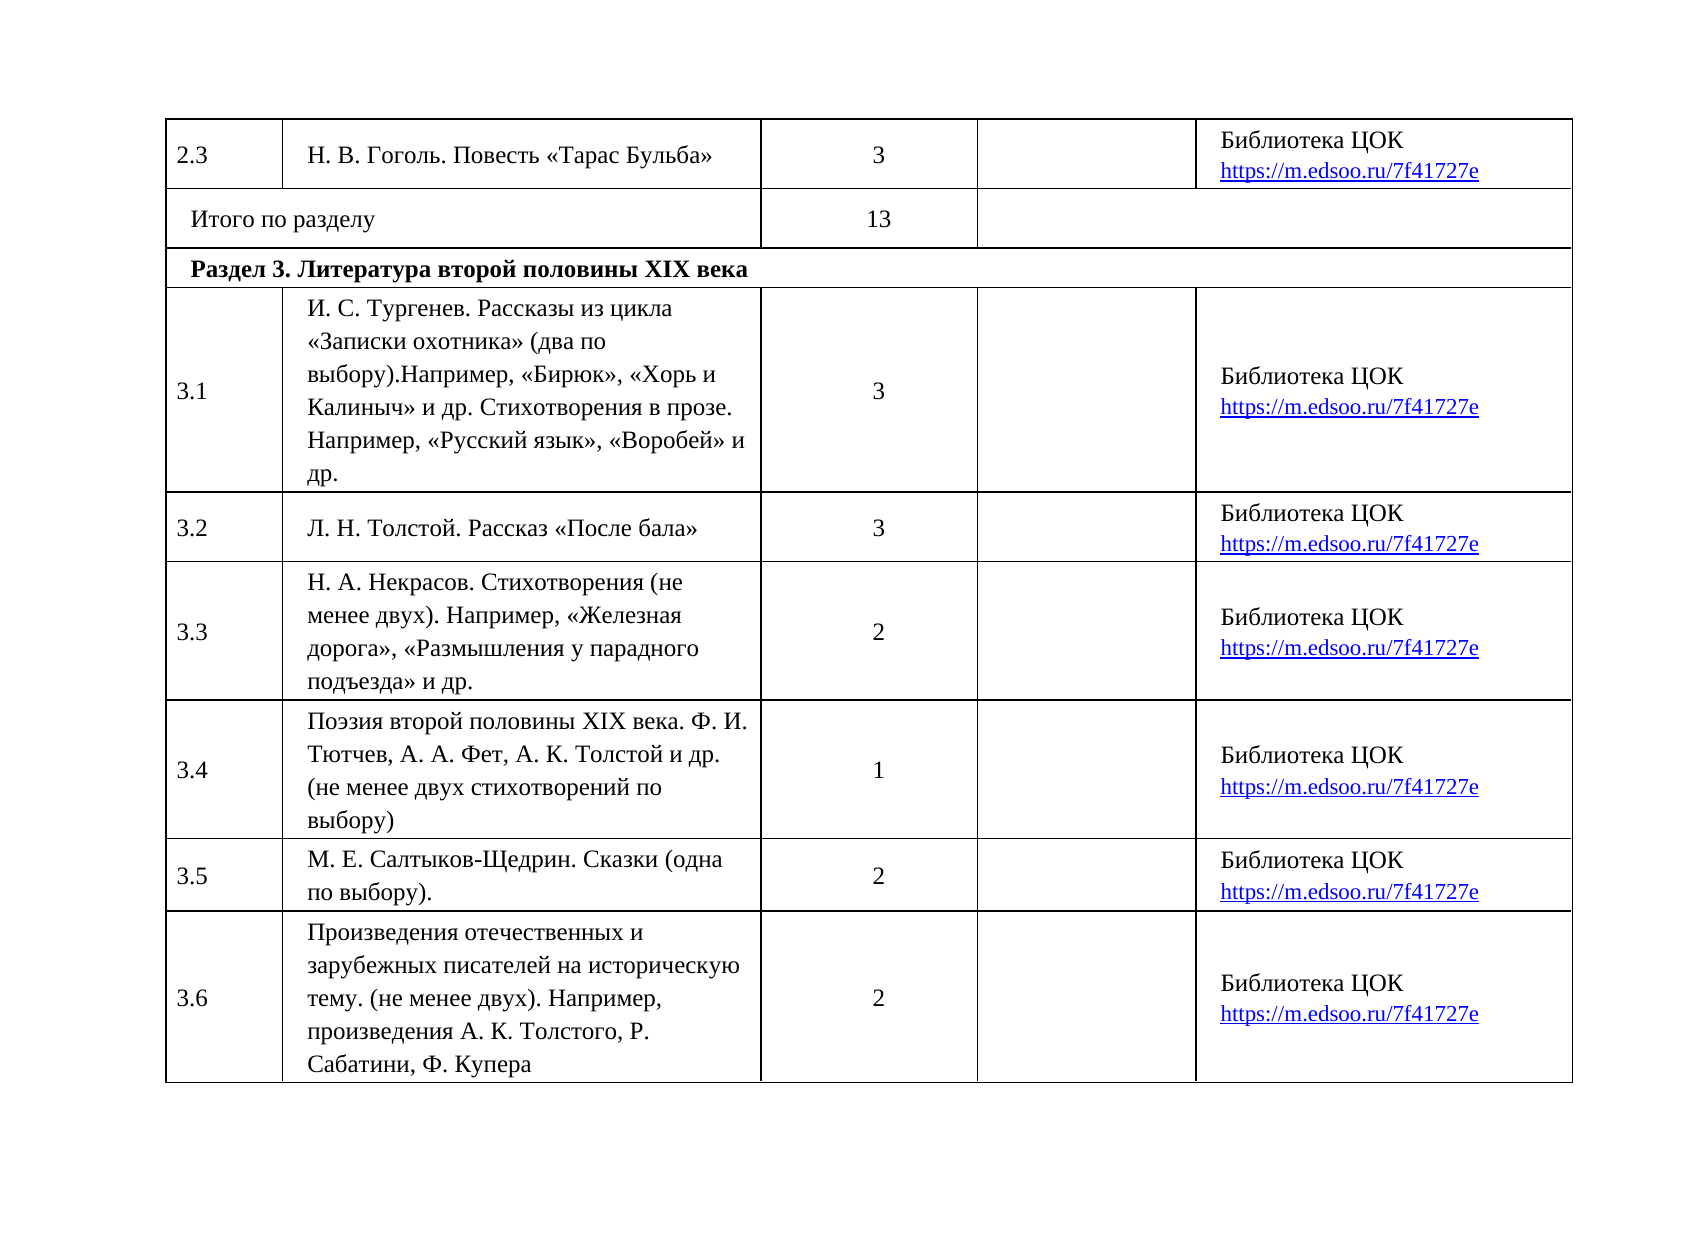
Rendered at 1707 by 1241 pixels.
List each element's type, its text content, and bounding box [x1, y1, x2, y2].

table_cell Библиотека ЦОК https://m.edsoo.ru/7f41727e [1197, 561, 1572, 699]
table_cell 2.3 [167, 120, 282, 188]
table_cell 3 [762, 493, 977, 561]
table_cell 3.5 [167, 839, 282, 910]
table_cell Раздел 3. Литература второй половины XIX века [167, 247, 1572, 287]
table_cell Произведения отечественных и зарубежных писателей на историческую тему. (не менее двух). Например, произведения А. К. Толстого, Р. Сабатини, Ф. Купера [283, 912, 760, 1081]
table_cell И. С. Тургенев. Рассказы из цикла «Записки охотника» (два по выбору).Например, «Бирюк», «Хорь и Калиныч» и др. Стихотворения в прозе. Например, «Русский язык», «Воробей» и др. [283, 288, 760, 491]
table_cell [978, 188, 1572, 247]
table_cell М. Е. Салтыков-Щедрин. Сказки (одна по выбору). [283, 839, 760, 910]
table_cell 3.6 [167, 912, 282, 1081]
table_cell Библиотека ЦОК https://m.edsoo.ru/7f41727e [1197, 491, 1572, 561]
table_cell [1197, 120, 1572, 188]
table_cell Итого по разделу [167, 189, 760, 247]
table_cell Н. А. Некрасов. Стихотворения (не менее двух). Например, «Железная дорога», «Размышления у парадного подъезда» и др. [283, 562, 760, 699]
table_cell [978, 120, 1195, 188]
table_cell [1197, 910, 1572, 1081]
table_cell Поэзия второй половины XIX века. Ф. И. Тютчев, А. А. Фет, А. К. Толстой и др. (не менее двух стихотворений по выбору) [283, 701, 760, 837]
table_cell 2 [762, 562, 977, 699]
table_cell Л. Н. Толстой. Рассказ «После бала» [283, 493, 760, 561]
table_cell 3 [762, 288, 977, 491]
table_cell 1 [762, 701, 977, 837]
table_cell 2 [762, 912, 977, 1081]
table_cell 3.3 [167, 562, 282, 699]
table_cell [978, 912, 1195, 1081]
table_cell [978, 562, 1195, 699]
table_cell 3.2 [167, 493, 282, 561]
table_cell 13 [762, 189, 977, 247]
table_cell 3.1 [167, 288, 282, 491]
table_cell 3.4 [167, 701, 282, 837]
table_cell Н. В. Гоголь. Повесть «Тарас Бульба» [283, 120, 760, 188]
table_cell [978, 288, 1195, 491]
table_cell Библиотека ЦОК https://m.edsoo.ru/7f41727e [1197, 838, 1572, 910]
table_cell 3 [762, 120, 977, 188]
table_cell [1197, 287, 1572, 491]
table_cell 2 [762, 839, 977, 910]
table_cell [978, 493, 1195, 561]
table_cell [978, 839, 1195, 910]
table_cell Библиотека ЦОК https://m.edsoo.ru/7f41727e [1197, 699, 1572, 837]
table_cell [978, 701, 1195, 837]
